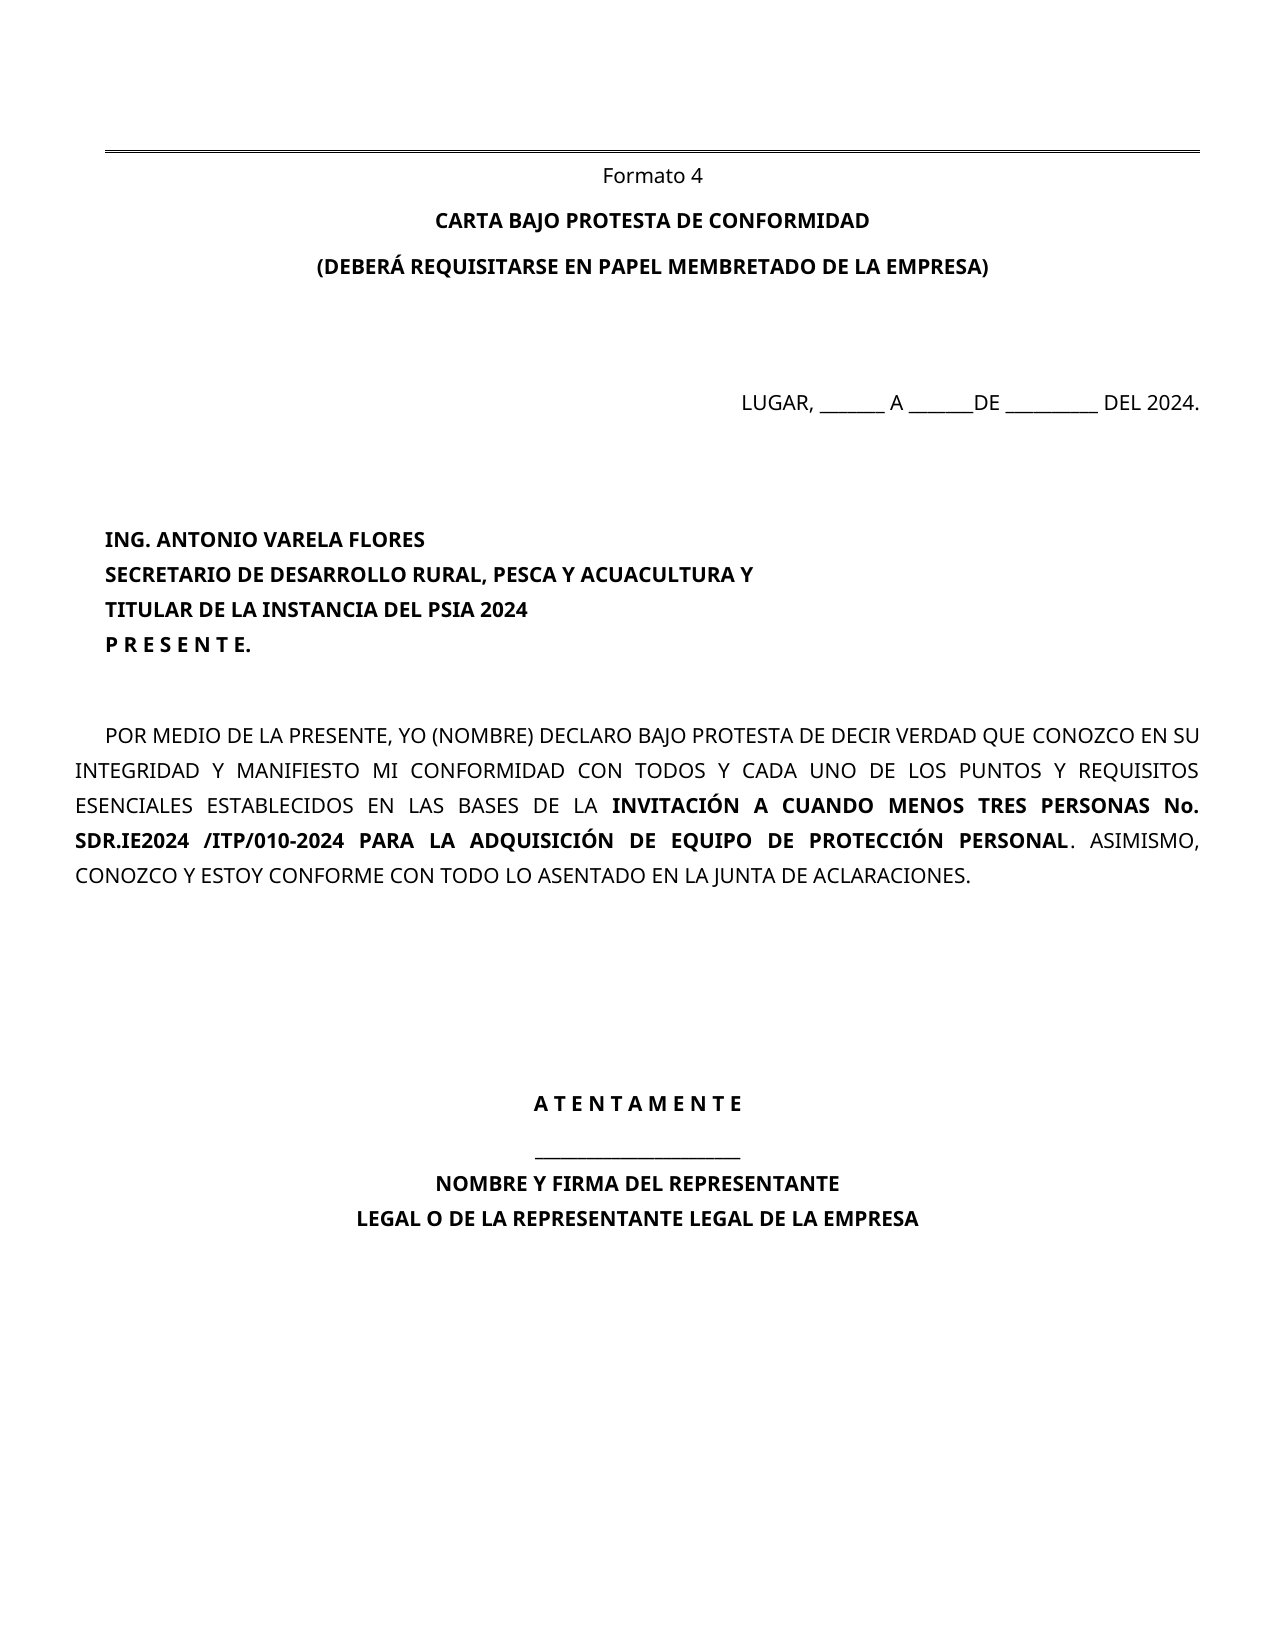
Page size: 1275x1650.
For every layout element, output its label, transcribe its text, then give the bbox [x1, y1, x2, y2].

text POR MEDIO DE LA PRESENTE, YO (NOMBRE) DECLARO BAJO PROTESTA DE DECIR VERDAD QUE CONOZCO EN SU INTEGRIDAD Y MANIFIESTO MI CONFORMIDAD CON TODOS Y CADA UNO DE LOS PUNTOS Y REQUISITOS ESENCIALES ESTABLECIDOS EN LAS BASES DE LA INVITACIÓN A CUANDO MENOS TRES PERSONAS No. SDR.IE2024 /ITP/010-2024 PARA LA ADQUISICIÓN DE EQUIPO DE PROTECCIÓN PERSONAL. ASIMISMO, CONOZCO Y ESTOY CONFORME CON TODO LO ASENTADO EN LA JUNTA DE ACLARACIONES. [75, 715, 1200, 890]
text CARTA BAJO PROTESTA DE CONFORMIDAD [105, 201, 1200, 236]
text SECRETARIO DE DESARROLLO RURAL, PESCA Y ACUACULTURA Y [75, 554, 1200, 589]
text TITULAR DE LA INSTANCIA DEL PSIA 2024 [75, 589, 1200, 624]
text LUGAR, _______ A _______DE __________ DEL 2024. [75, 383, 1200, 418]
text ING. ANTONIO VARELA FLORES [75, 519, 1200, 554]
text (DEBERÁ REQUISITARSE EN PAPEL MEMBRETADO DE LA EMPRESA) [105, 246, 1200, 281]
text LEGAL O DE LA REPRESENTANTE LEGAL DE LA EMPRESA [75, 1198, 1200, 1233]
text NOMBRE Y FIRMA DEL REPRESENTANTE [75, 1163, 1200, 1198]
text A T E N T A M E N T E [75, 1083, 1200, 1118]
text P R E S E N T E. [75, 624, 1200, 659]
text Formato 4 [105, 153, 1200, 190]
text ________________________ [75, 1128, 1200, 1163]
